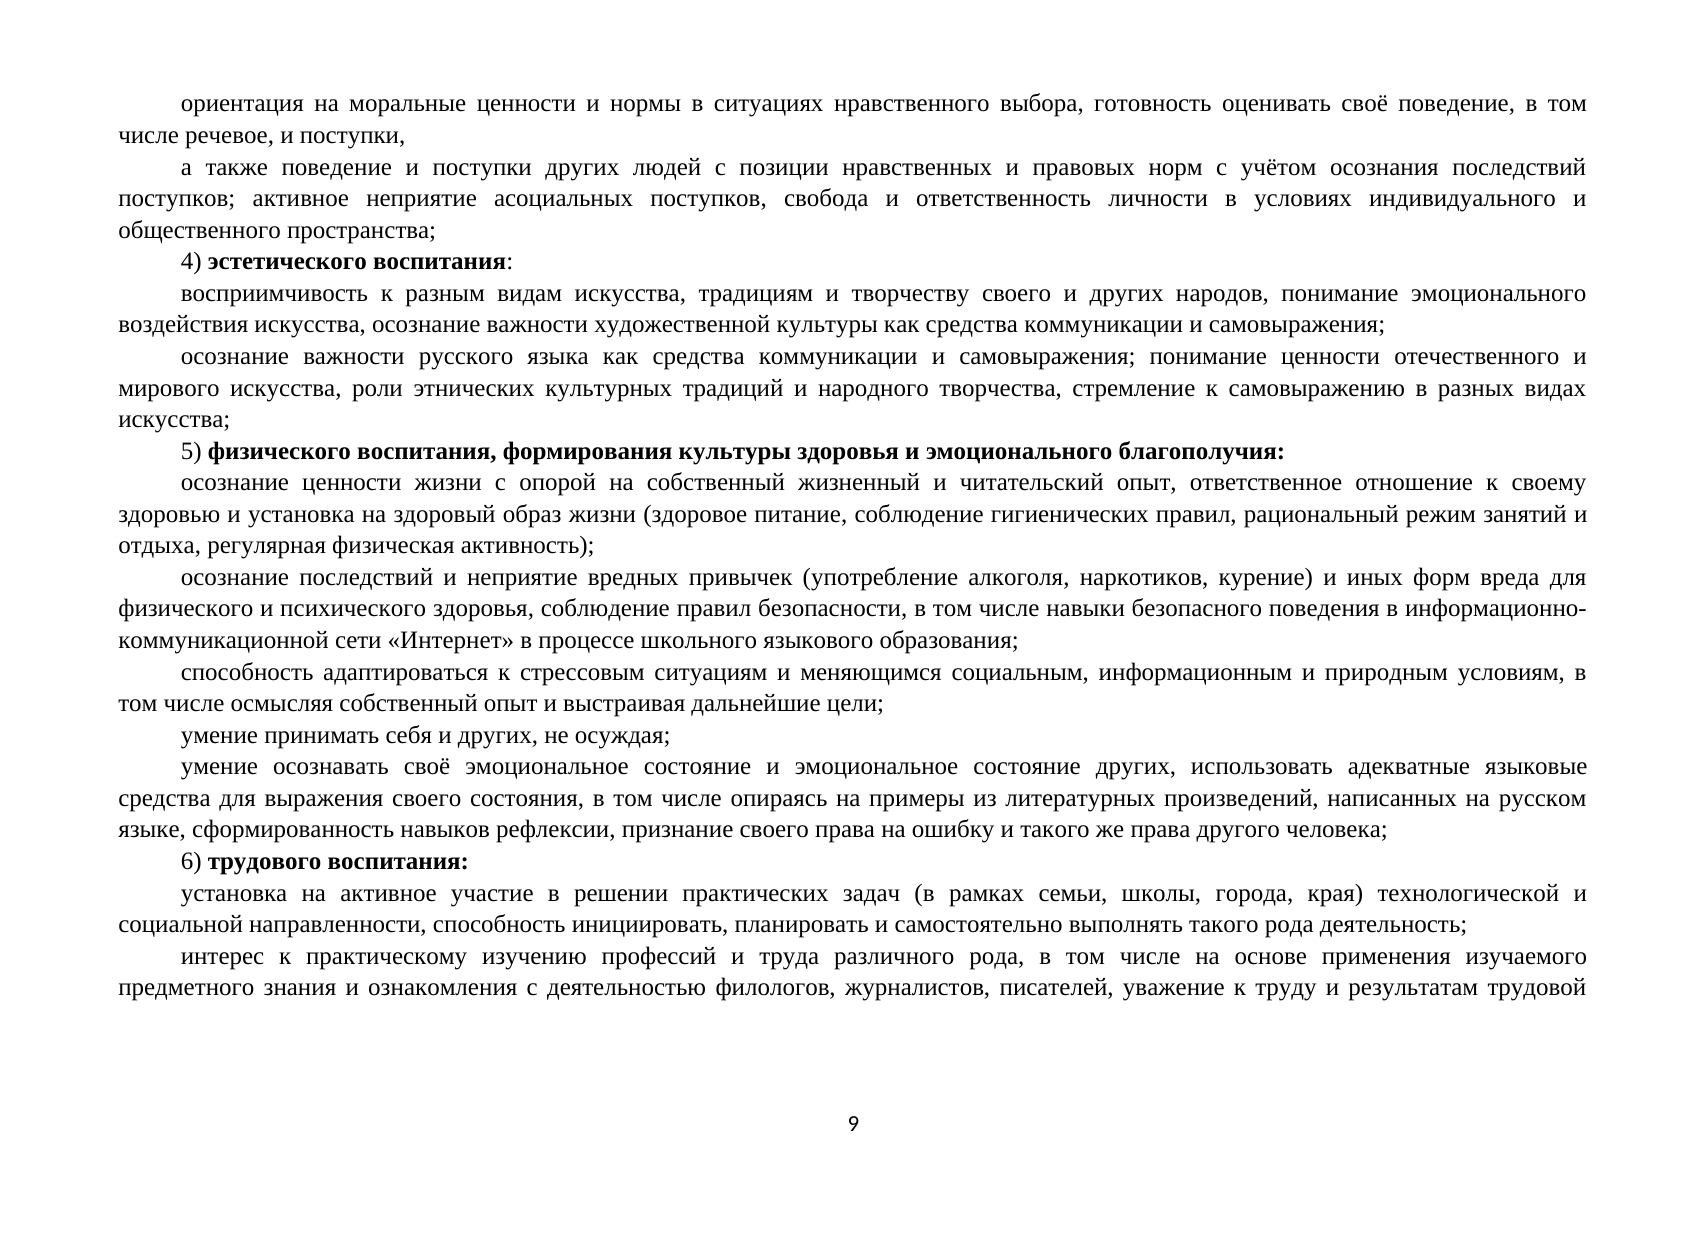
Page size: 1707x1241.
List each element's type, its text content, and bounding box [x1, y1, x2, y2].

text способность адаптироваться к стрессовым ситуациям и меняющимся социальным, информационным и природным условиям, в том числе осмысляя собственный опыт и выстраивая дальнейшие цели; [118, 657, 1588, 717]
text 6) трудового воспитания: [118, 846, 1588, 875]
text ориентация на моральные ценности и нормы в ситуациях нравственного выбора, готовность оценивать своё поведение, в том числе речевое, и поступки, [118, 88, 1588, 149]
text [118, 941, 1588, 1001]
text 4) эстетического воспитания: [118, 246, 1588, 275]
text осознание последствий и неприятие вредных привычек (употребление алкоголя, наркотиков, курение) и иных форм вреда для физического и психического здоровья, соблюдение правил безопасности, в том числе навыки безопасного поведения в информационно-коммуникационной сети «Интернет» в процессе школьного языкового образования; [118, 562, 1588, 654]
text установка на активное участие в решении практических задач (в рамках семьи, школы, города, края) технологической и социальной направленности, способность инициировать, планировать и самостоятельно выполнять такого рода деятельность; [118, 878, 1588, 938]
text осознание важности русского языка как средства коммуникации и самовыражения; понимание ценности отечественного и мирового искусства, роли этнических культурных традиций и народного творчества, стремление к самовыражению в разных видах искусства; [118, 341, 1588, 433]
text умение осознавать своё эмоциональное состояние и эмоциональное состояние других, использовать адекватные языковые средства для выражения своего состояния, в том числе опираясь на примеры из литературных произведений, написанных на русском языке, сформированность навыков рефлексии, признание своего права на ошибку и такого же права другого человека; [118, 751, 1588, 843]
text восприимчивость к разным видам искусства, традициям и творчеству своего и других народов, понимание эмоционального воздействия искусства, осознание важности художественной культуры как средства коммуникации и самовыражения; [118, 278, 1588, 338]
text 5) физического воспитания, формирования культуры здоровья и эмоционального благополучия: [118, 436, 1588, 464]
text а также поведение и поступки других людей с позиции нравственных и правовых норм с учётом осознания последствий поступков; активное неприятие асоциальных поступков, свобода и ответственность личности в условиях индивидуального и общественного пространства; [118, 152, 1588, 243]
text осознание ценности жизни с опорой на собственный жизненный и читательский опыт, ответственное отношение к своему здоровью и установка на здоровый образ жизни (здоровое питание, соблюдение гигиенических правил, рациональный режим занятий и отдыха, регулярная физическая активность); [118, 467, 1588, 559]
text умение принимать себя и других, не осуждая; [118, 720, 1588, 748]
